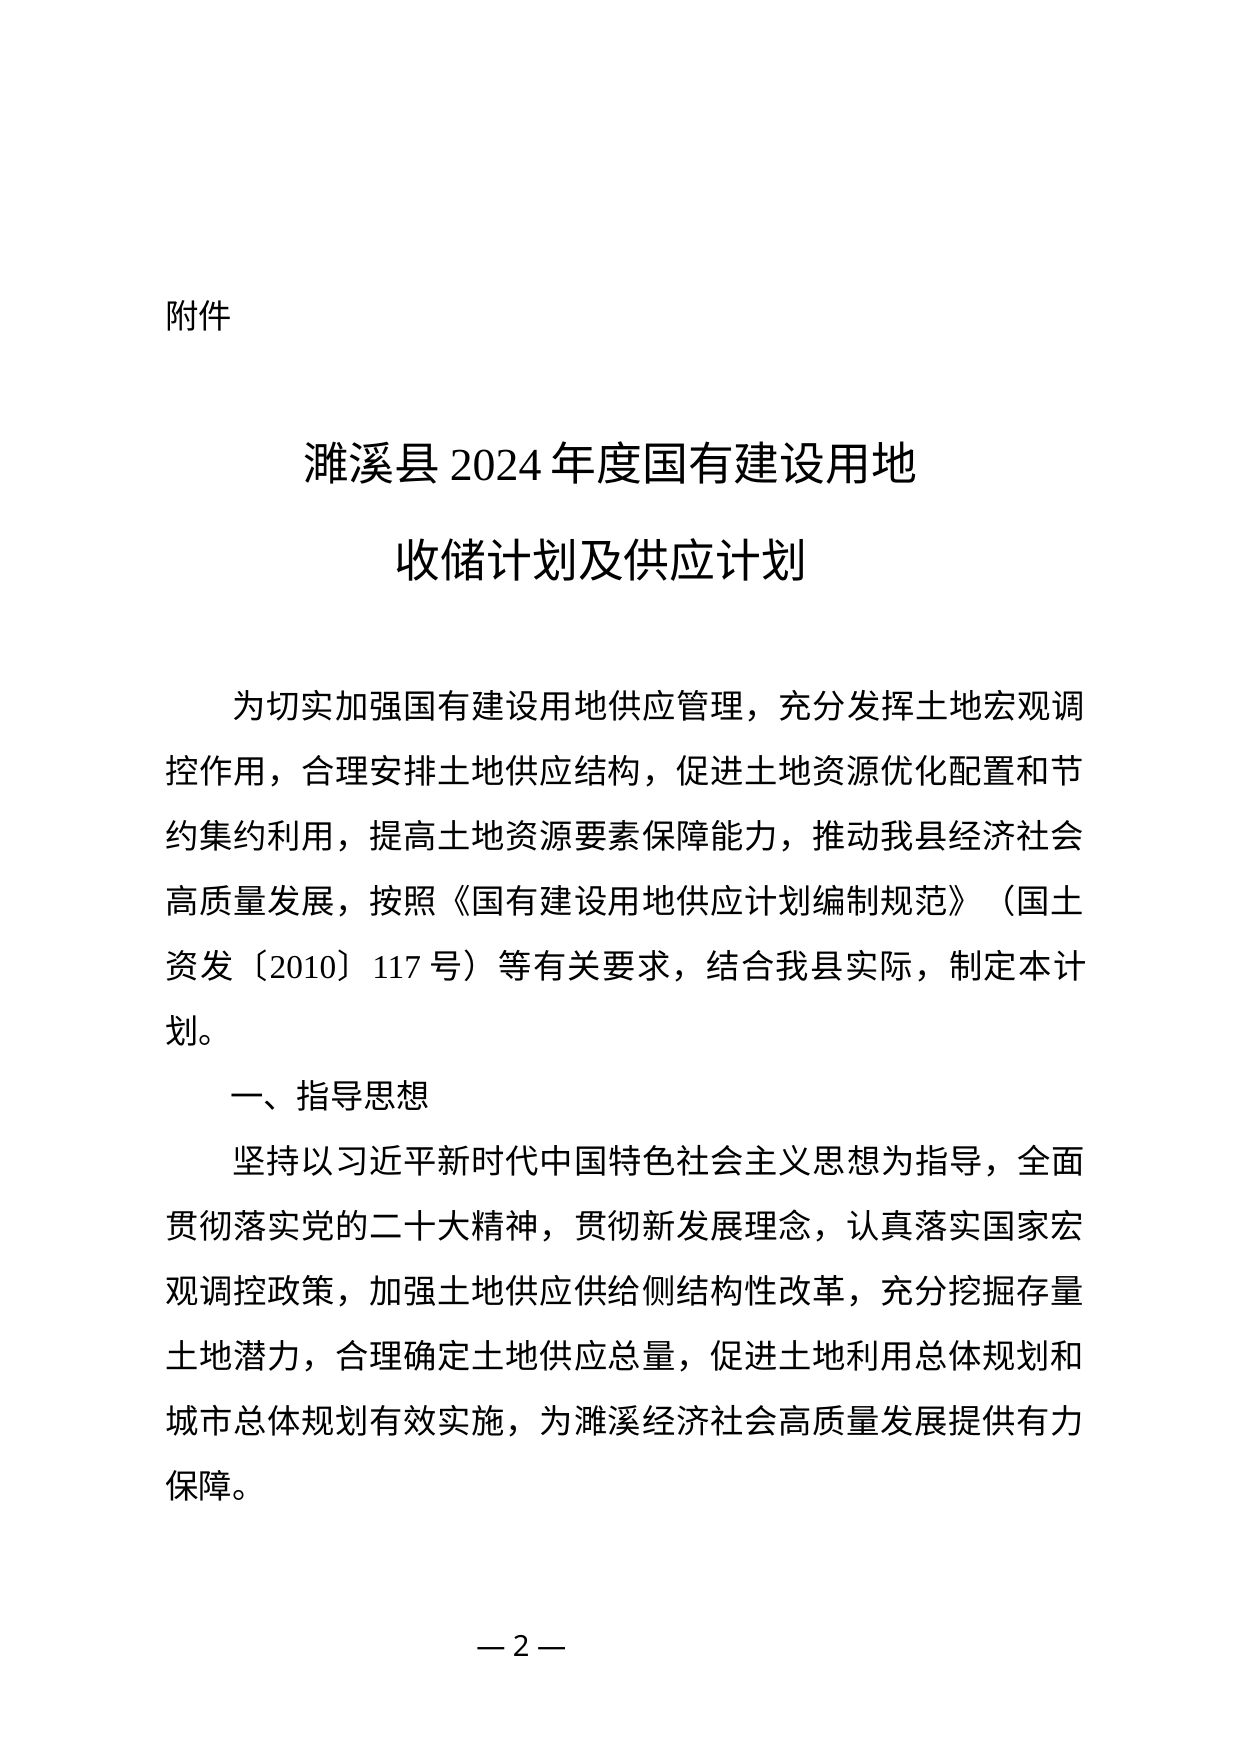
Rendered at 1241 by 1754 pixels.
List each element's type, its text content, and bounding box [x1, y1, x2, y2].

text 附件 [165, 282, 1087, 347]
text 收储计划及供应计划 [165, 509, 1087, 607]
text 濉溪县2024年度国有建设用地 [165, 412, 1087, 509]
text 一、指导思想 [165, 1062, 1087, 1127]
text 为切实加强国有建设用地供应管理，充分发挥土地宏观调控作用，合理安排土地供应结构，促进土地资源优化配置和节约集约利用，提高土地资源要素保障能力，推动我县经济社会高质量发展，按照《国有建设用地供应计划编制规范》（国土资发〔2010〕117号）等有关要求，结合我县实际，制定本计划。 [165, 672, 1087, 1062]
text 坚持以习近平新时代中国特色社会主义思想为指导，全面贯彻落实党的二十大精神，贯彻新发展理念，认真落实国家宏观调控政策，加强土地供应供给侧结构性改革，充分挖掘存量土地潜力，合理确定土地供应总量，促进土地利用总体规划和城市总体规划有效实施，为濉溪经济社会高质量发展提供有力保障。 [165, 1127, 1087, 1517]
